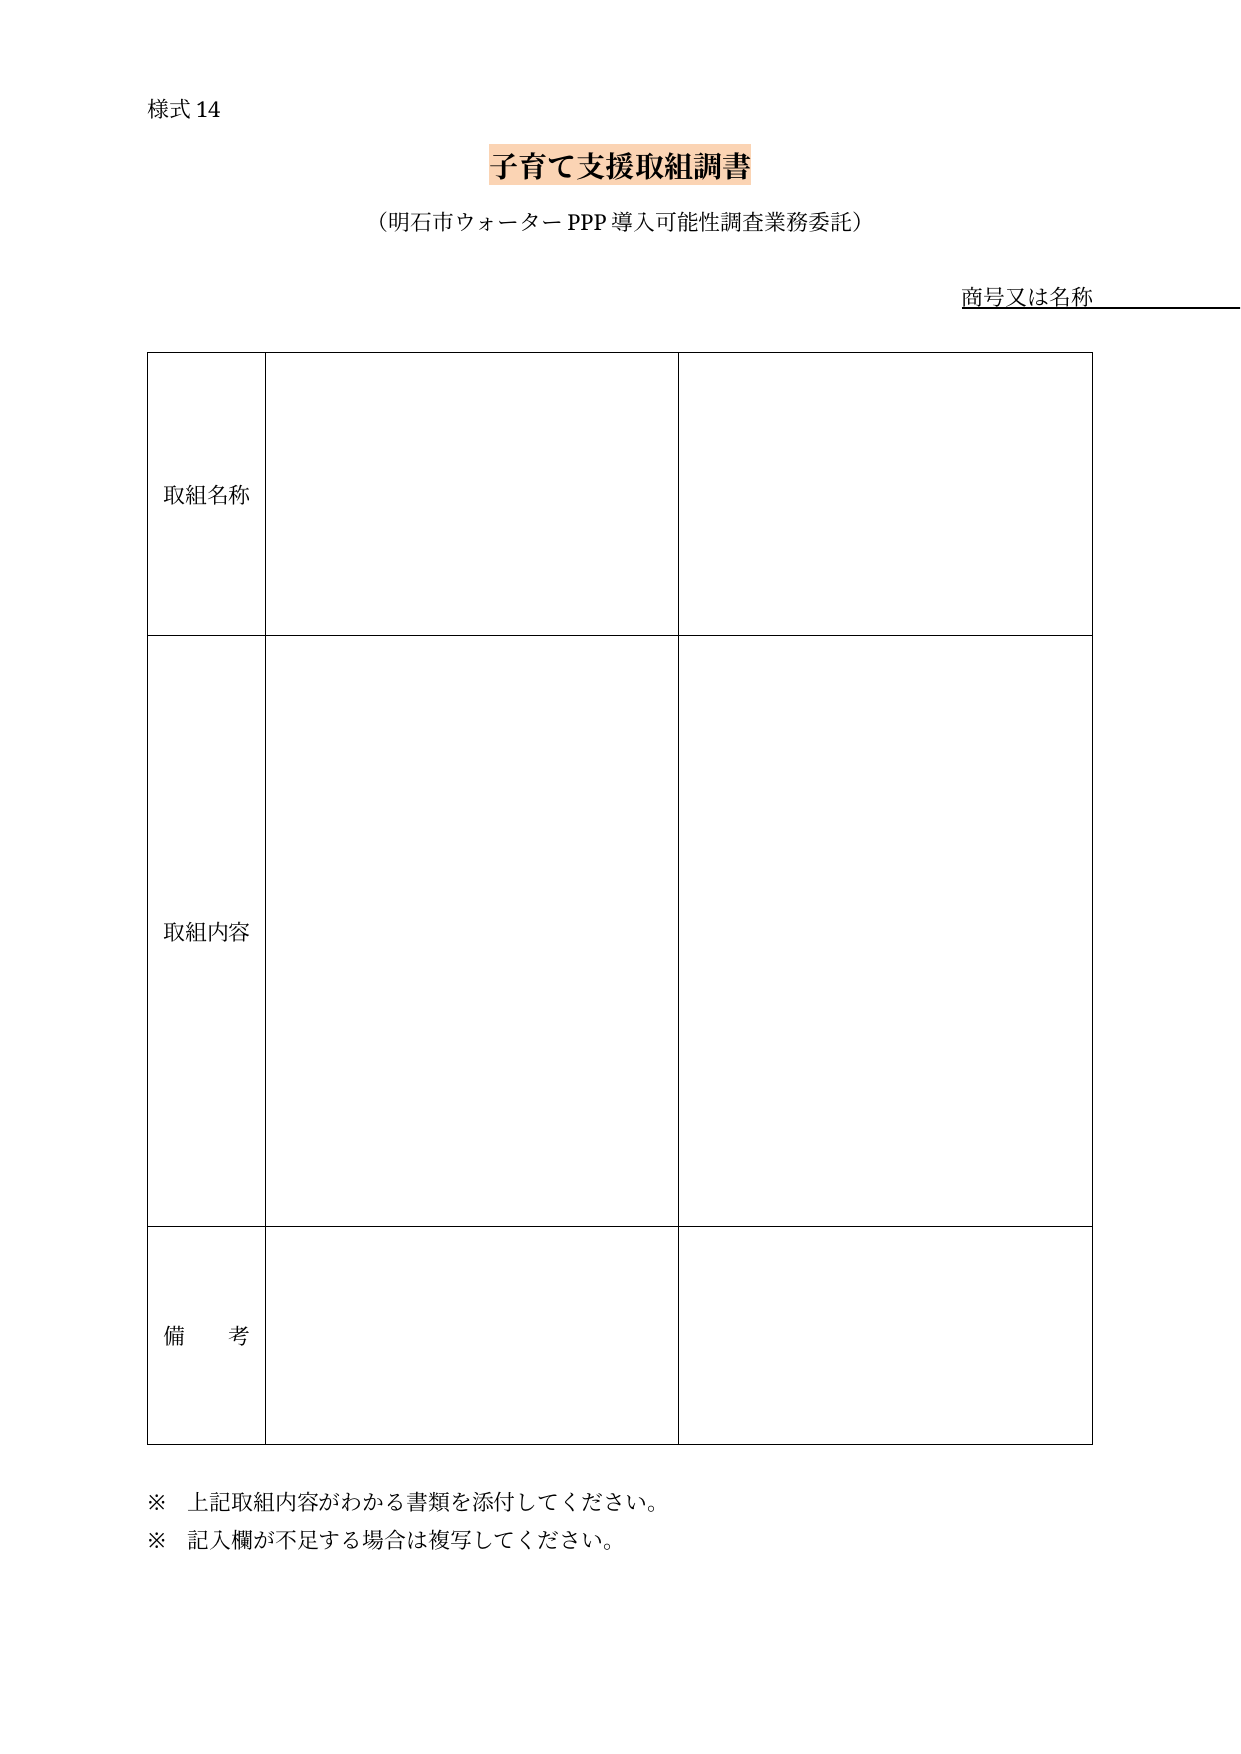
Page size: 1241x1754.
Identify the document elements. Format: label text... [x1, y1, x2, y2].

table_cell [679, 636, 1092, 1226]
table_cell 取組内容 [148, 636, 265, 1226]
table_cell [266, 1227, 678, 1444]
text ※ 上記取組内容がわかる書類を添付してください。 [148, 1482, 1092, 1520]
table_header 取組名称 [148, 353, 265, 635]
text （明石市ウォーターPPP導入可能性調査業務委託） [148, 202, 1092, 239]
text 子育て支援取組調書 [148, 127, 1092, 202]
table_header [679, 353, 1092, 635]
text 様式14 [148, 89, 1092, 127]
table_header [266, 353, 678, 635]
table_cell [266, 636, 678, 1226]
text ※ 記入欄が不足する場合は複写してください。 [148, 1520, 1092, 1557]
text 商号又は名称 [148, 277, 1092, 314]
table_cell 備 考 [148, 1227, 265, 1444]
table_cell [679, 1227, 1092, 1444]
